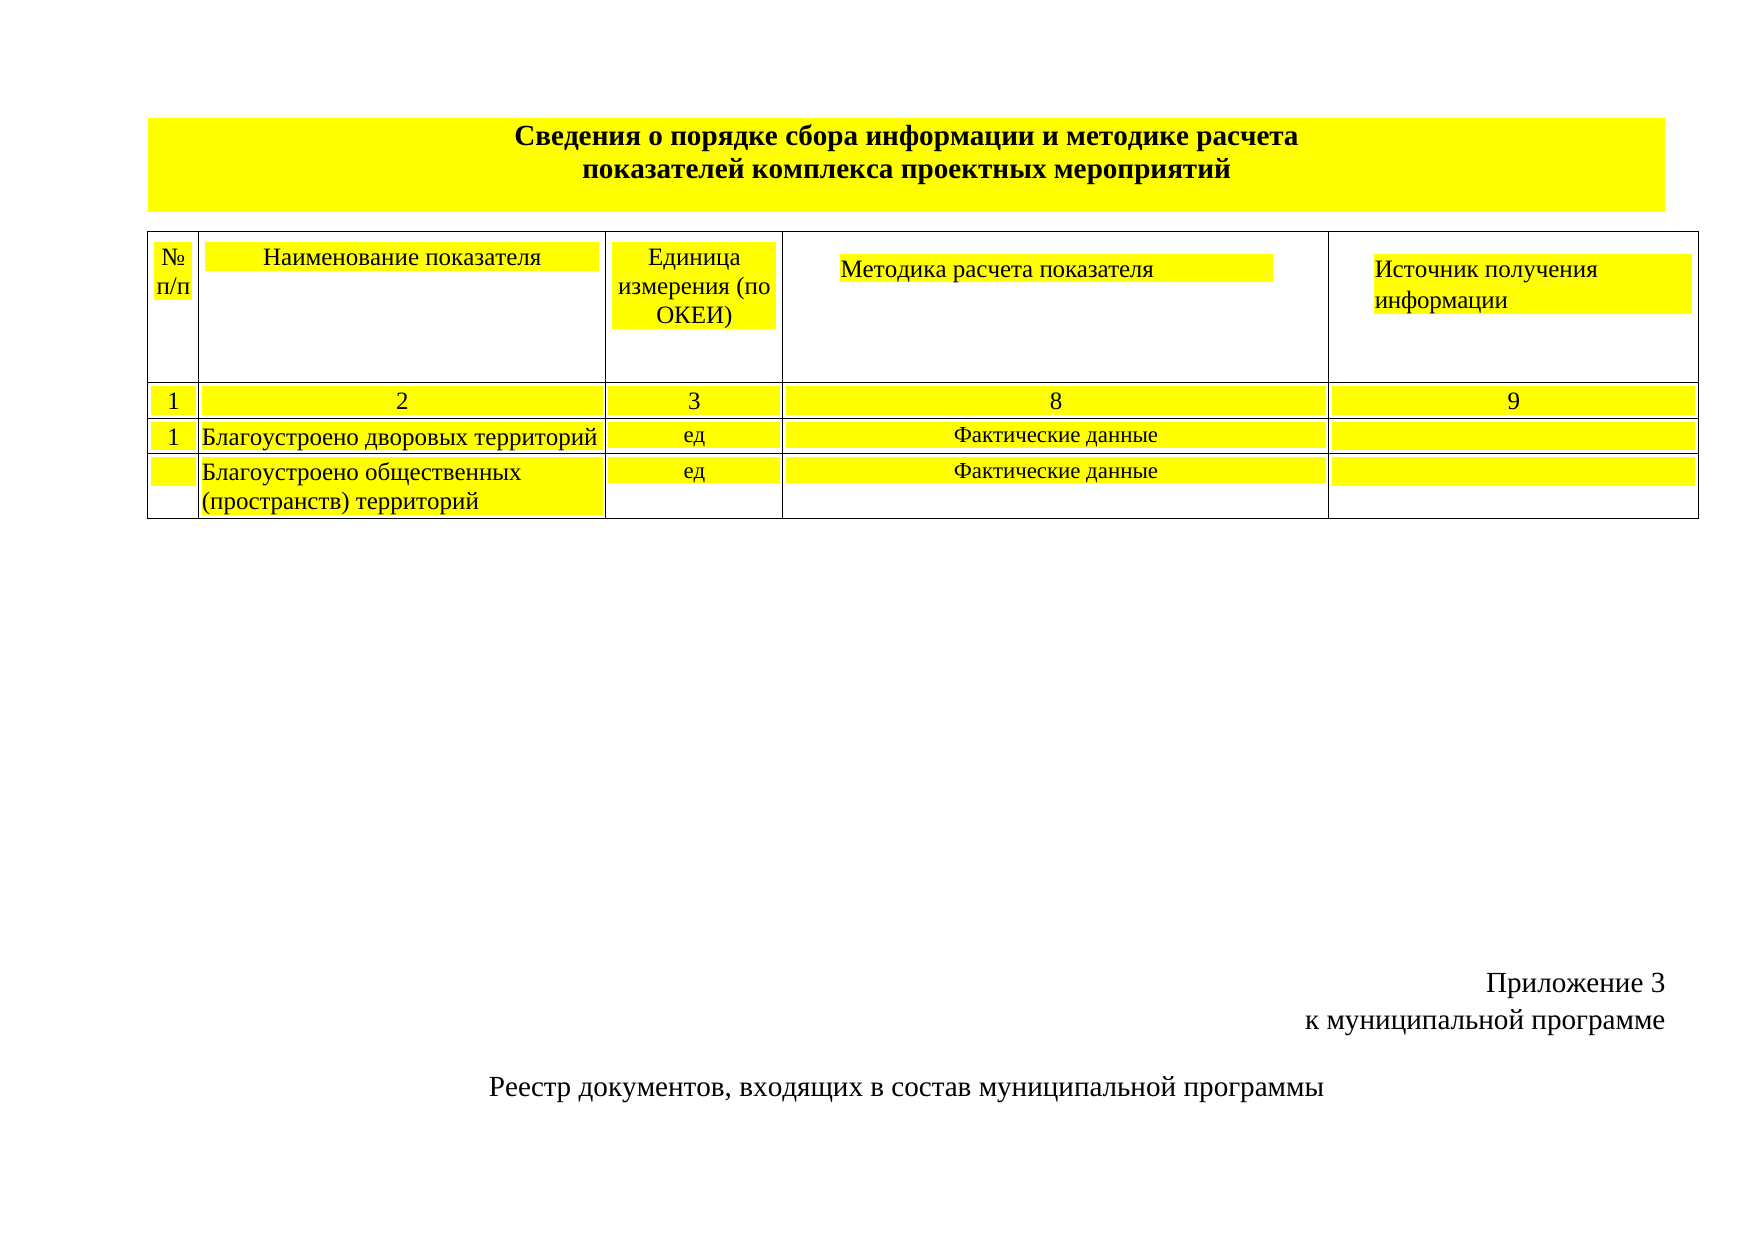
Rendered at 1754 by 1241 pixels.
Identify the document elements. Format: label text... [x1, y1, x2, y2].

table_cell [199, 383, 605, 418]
text Приложение 3 [148, 965, 1665, 998]
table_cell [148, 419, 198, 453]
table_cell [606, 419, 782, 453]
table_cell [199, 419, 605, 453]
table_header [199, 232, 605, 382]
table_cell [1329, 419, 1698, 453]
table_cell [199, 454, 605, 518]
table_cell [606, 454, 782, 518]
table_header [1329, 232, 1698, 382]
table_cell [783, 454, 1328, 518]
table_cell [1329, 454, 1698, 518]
text Сведения о порядке сбора информации и методике расчета [148, 118, 1665, 152]
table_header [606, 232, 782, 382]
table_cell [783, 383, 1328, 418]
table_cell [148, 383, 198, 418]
text к муниципальной программе [148, 1002, 1665, 1035]
text показателей комплекса проектных мероприятий [148, 152, 1665, 185]
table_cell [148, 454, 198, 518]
text Реестр документов, входящих в состав муниципальной программы [148, 1069, 1665, 1103]
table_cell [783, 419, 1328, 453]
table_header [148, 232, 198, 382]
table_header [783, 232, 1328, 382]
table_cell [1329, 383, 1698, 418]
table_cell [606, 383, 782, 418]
